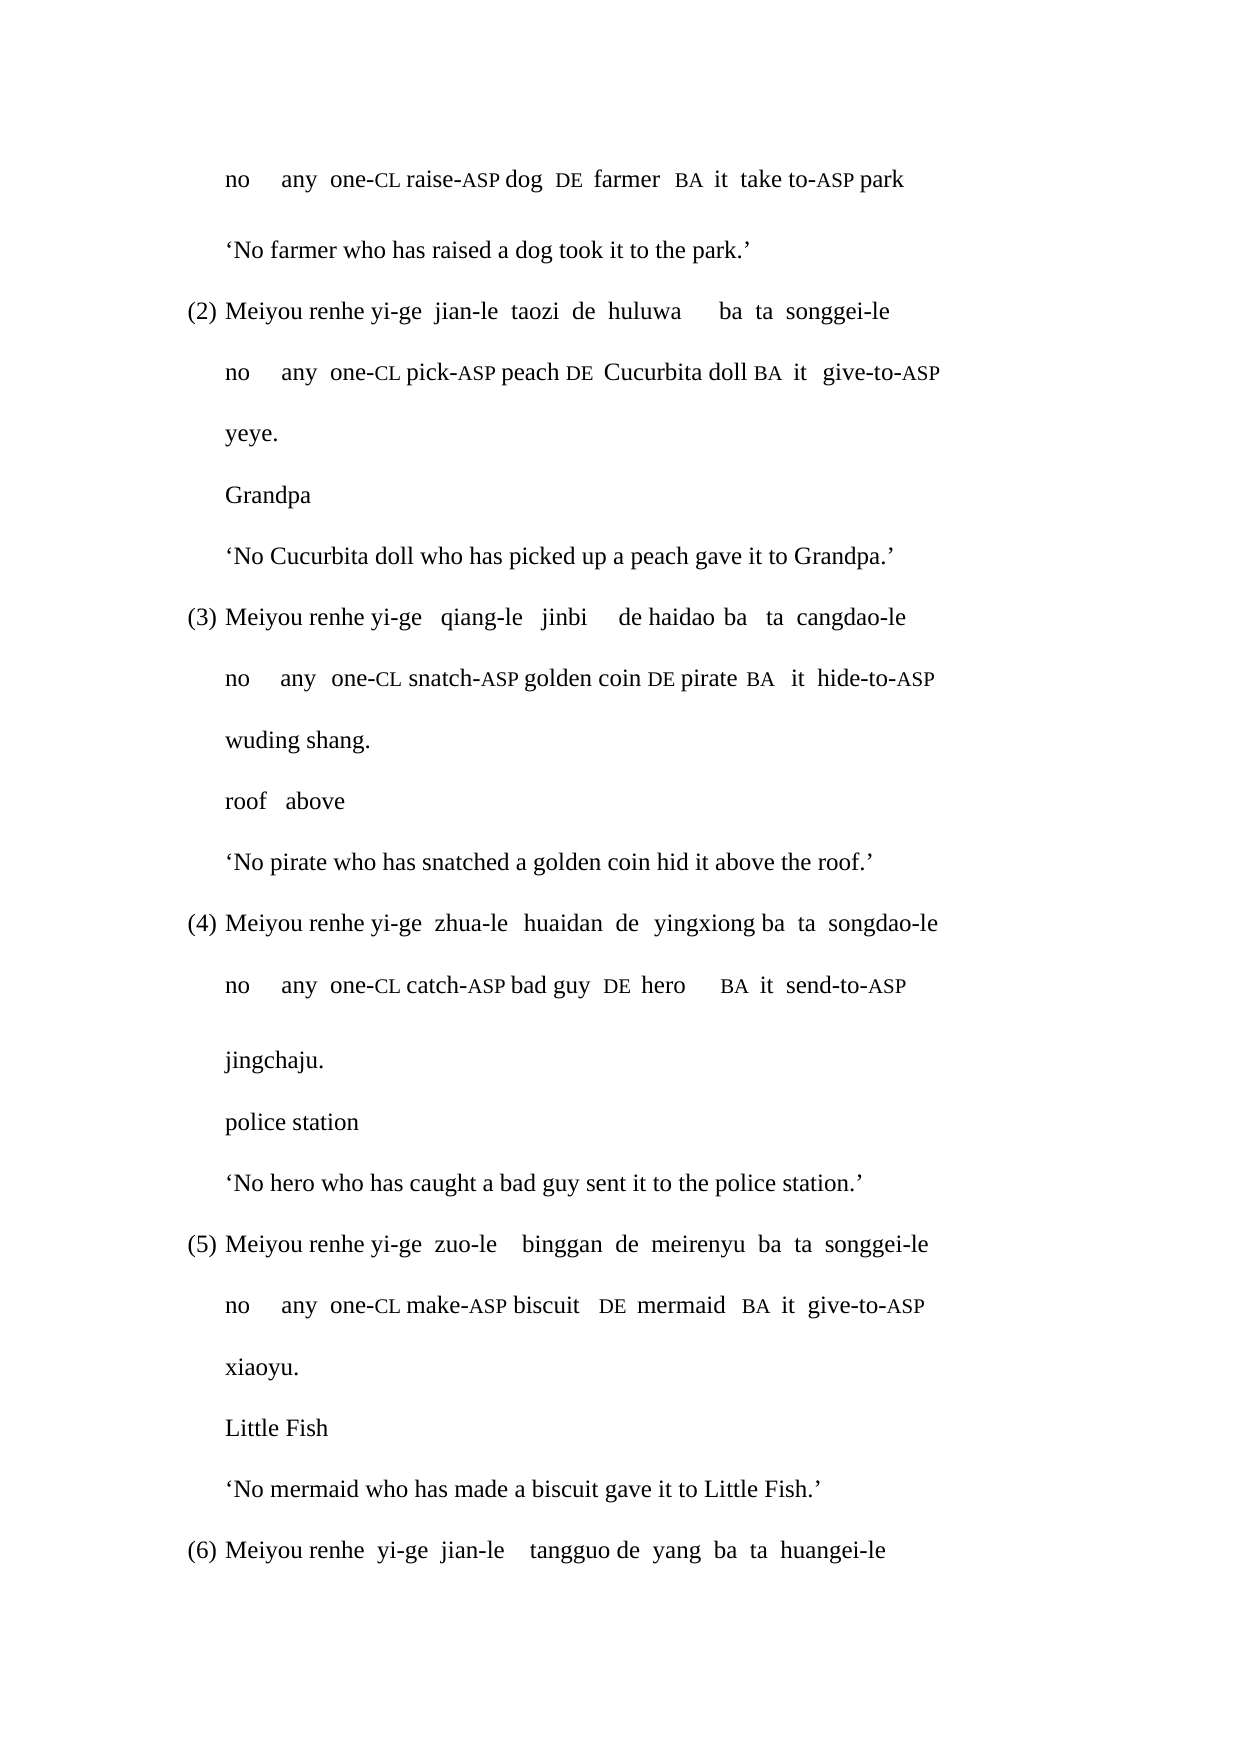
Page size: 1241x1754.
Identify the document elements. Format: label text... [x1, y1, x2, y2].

text no any one-CL make-ASP biscuit DE mermaid BA it give-to-ASP [225, 1288, 1053, 1321]
list Meiyou renhe yi-ge qiang-le jinbi de haidao ba ta cangdao-le [187, 600, 1053, 633]
text no any one-CL raise-ASP dog DE farmer BA it take to-ASP park [225, 162, 1053, 194]
text jingchaju. [225, 1043, 1053, 1076]
text ‘No farmer who has raised a dog took it to the park.’ [225, 233, 1053, 265]
text ‘No mermaid who has made a biscuit gave it to Little Fish.’ [225, 1472, 1053, 1505]
list Meiyou renhe yi-ge zuo-le binggan de meirenyu ba ta songgei-le [187, 1227, 1053, 1260]
text no any one-CL catch-ASP bad guy DE hero BA it send-to-ASP [225, 968, 1053, 1000]
list Meiyou renhe yi-ge zhua-le huaidan de yingxiong ba ta songdao-le [187, 907, 1053, 939]
list Meiyou renhe yi-ge jian-le tangguo de yang ba ta huangei-le [187, 1533, 1053, 1566]
text yeye. [225, 417, 1053, 449]
text xiaoyu. [225, 1350, 1053, 1382]
text ‘No pirate who has snatched a golden coin hid it above the roof.’ [225, 845, 1053, 878]
text ‘No Cucurbita doll who has picked up a peach gave it to Grandpa.’ [225, 539, 1053, 572]
text roof above [225, 784, 1053, 817]
text ‘No hero who has caught a bad guy sent it to the police station.’ [225, 1166, 1053, 1198]
list Meiyou renhe yi-ge jian-le taozi de huluwa ba ta songgei-le [187, 294, 1053, 327]
text Little Fish [225, 1411, 1053, 1443]
text wuding shang. [225, 723, 1053, 755]
text no any one-CL pick-ASP peach DE Cucurbita doll BA it give-to-ASP [225, 355, 1053, 388]
text no any one-CL snatch-ASP golden coin DE pirate BA it hide-to-ASP [225, 662, 1053, 694]
text Grandpa [225, 478, 1053, 510]
text police station [225, 1105, 1053, 1137]
